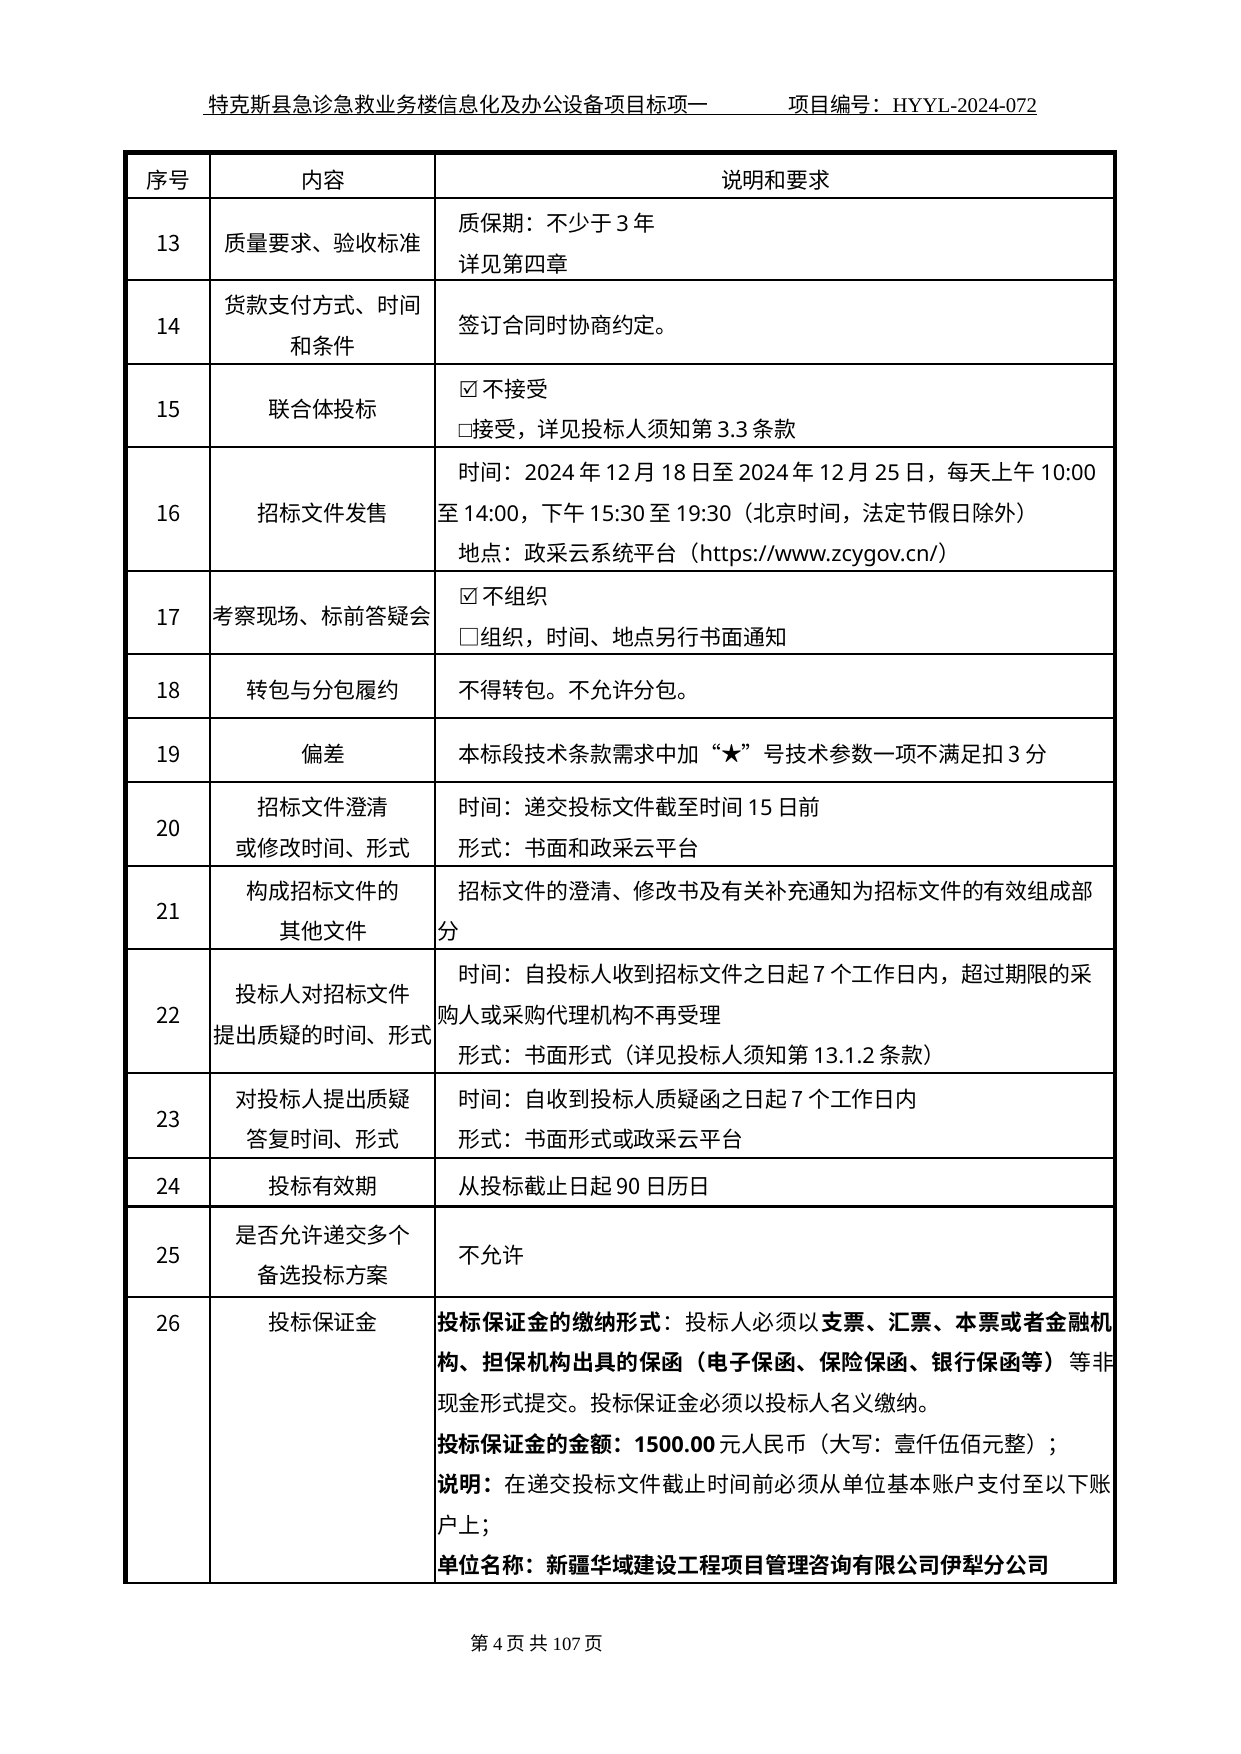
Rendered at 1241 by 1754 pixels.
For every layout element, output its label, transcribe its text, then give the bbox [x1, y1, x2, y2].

table_cell 对投标人提出质疑 答复时间、形式 [211, 1074, 434, 1157]
table_cell 签订合同时协商约定。 [436, 281, 1113, 362]
table_cell 投标人对招标文件 提出质疑的时间、形式 [211, 950, 434, 1072]
table_cell 投标保证金 [211, 1298, 434, 1582]
table_cell 13 [128, 199, 209, 279]
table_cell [436, 1298, 1113, 1582]
table_header 说明和要求 [436, 155, 1113, 197]
table_cell 17 [128, 572, 209, 653]
table_cell 是否允许递交多个 备选投标方案 [211, 1208, 434, 1296]
table_cell 不允许 [436, 1208, 1113, 1296]
table_cell 不组织 □组织，时间、地点另行书面通知 [436, 572, 1113, 653]
table_cell 19 [128, 719, 209, 781]
table_cell 15 [128, 365, 209, 446]
table_cell 时间：自收到投标人质疑函之日起7个工作日内 形式：书面形式或政采云平台 [436, 1074, 1113, 1157]
table_cell 招标文件发售 [211, 448, 434, 570]
table_cell 时间：2024年12月18日至2024年12月25日，每天上午 10:00至14:00，下午15:30至19:30（北京时间，法定节假日除外） 地点：政采云系统平台（https://www.zcygov.cn/） [436, 448, 1113, 570]
table_cell 14 [128, 281, 209, 362]
table_cell 22 [128, 950, 209, 1072]
table_cell 转包与分包履约 [211, 655, 434, 717]
table_cell 联合体投标 [211, 365, 434, 446]
table_cell 25 [128, 1208, 209, 1296]
table_cell 构成招标文件的 其他文件 [211, 867, 434, 948]
table_cell 16 [128, 448, 209, 570]
table_cell 不接受 □接受，详见投标人须知第3.3条款 [436, 365, 1113, 446]
table_cell 时间：递交投标文件截至时间15日前 形式：书面和政采云平台 [436, 783, 1113, 864]
table_cell 不得转包。不允许分包。 [436, 655, 1113, 717]
table_cell 24 [128, 1159, 209, 1205]
table_cell 货款支付方式、时间 和条件 [211, 281, 434, 362]
table_cell 时间：自投标人收到招标文件之日起7个工作日内，超过期限的采购人或采购代理机构不再受理 形式：书面形式（详见投标人须知第13.1.2条款） [436, 950, 1113, 1072]
table_cell 质量要求、验收标准 [211, 199, 434, 279]
table_cell 18 [128, 655, 209, 717]
table_cell 招标文件的澄清、修改书及有关补充通知为招标文件的有效组成部分 [436, 867, 1113, 948]
table_cell 本标段技术条款需求中加“★”号技术参数一项不满足扣3分 [436, 719, 1113, 781]
table_header 内容 [211, 155, 434, 197]
table_cell 质保期：不少于3年 详见第四章 [436, 199, 1113, 279]
table_cell 考察现场、标前答疑会 [211, 572, 434, 653]
table_header 序号 [128, 155, 209, 197]
table_cell 偏差 [211, 719, 434, 781]
table_cell 从投标截止日起90日历日 [436, 1159, 1113, 1205]
table_cell 21 [128, 867, 209, 948]
table_cell 投标有效期 [211, 1159, 434, 1205]
table_cell 23 [128, 1074, 209, 1157]
table_cell 26 [128, 1298, 209, 1582]
table_cell 招标文件澄清 或修改时间、形式 [211, 783, 434, 864]
table_cell 20 [128, 783, 209, 864]
